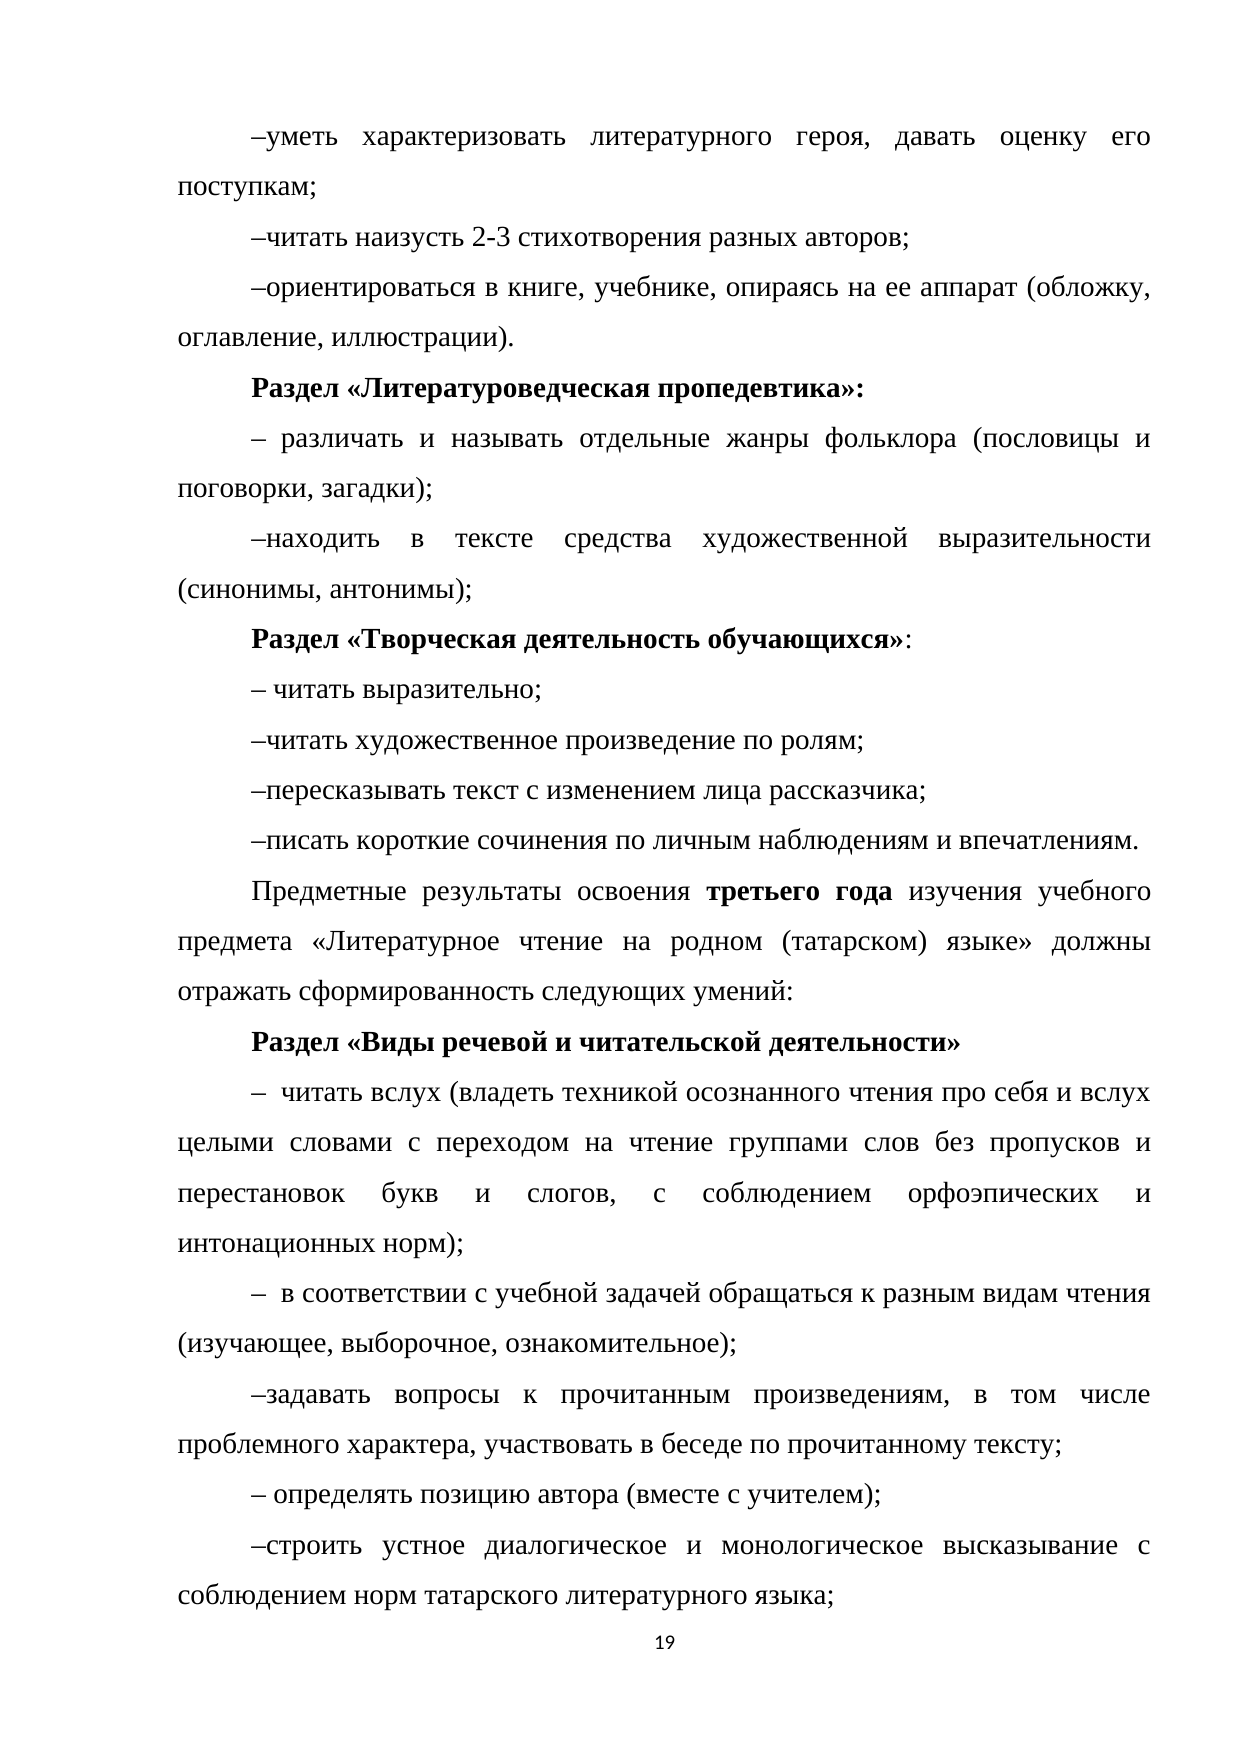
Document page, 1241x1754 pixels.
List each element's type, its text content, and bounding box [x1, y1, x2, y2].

list находить в тексте средства художественной выразительности (синонимы, антонимы); [177, 521, 1152, 604]
list пересказывать текст с изменением лица рассказчика; [177, 772, 1152, 806]
list читать наизусть 2-3 стихотворения разных авторов; [177, 219, 1152, 252]
text Раздел «Творческая деятельность обучающихся»: [177, 621, 1152, 655]
list задавать вопросы к прочитанным произведениям, в том числе проблемного характера, участвовать в беседе по прочитанному тексту; [177, 1376, 1152, 1460]
text Раздел «Виды речевой и читательской деятельности» [177, 1024, 1152, 1057]
list определять позицию автора (вместе с учителем); [177, 1477, 1152, 1510]
list читать вслух (владеть техникой осознанного чтения про себя и вслух целыми словами с переходом на чтение группами слов без пропусков и перестановок букв и слогов, с соблюдением орфоэпических и интонационных норм); [177, 1074, 1152, 1258]
list строить устное диалогическое и монологическое высказывание с соблюдением норм татарского литературного языка; [177, 1527, 1152, 1611]
list в соответствии с учебной задачей обращаться к разным видам чтения (изучающее, выборочное, ознакомительное); [177, 1275, 1152, 1359]
list писать короткие сочинения по личным наблюдениям и впечатлениям. [177, 822, 1152, 856]
list уметь характеризовать литературного героя, давать оценку его поступкам; [177, 118, 1152, 202]
list различать и называть отдельные жанры фольклора (пословицы и поговорки, загадки); [177, 420, 1152, 504]
list читать художественное произведение по ролям; [177, 722, 1152, 755]
list ориентироваться в книге, учебнике, опираясь на ее аппарат (обложку, оглавление, иллюстрации). [177, 269, 1152, 353]
text Предметные результаты освоения третьего года изучения учебного предмета «Литературное чтение на родном (татарском) языке» должны отражать сформированность следующих умений: [177, 873, 1152, 1007]
text Раздел «Литературоведческая пропедевтика»: [177, 370, 1152, 403]
list – читать выразительно; [251, 672, 1152, 705]
